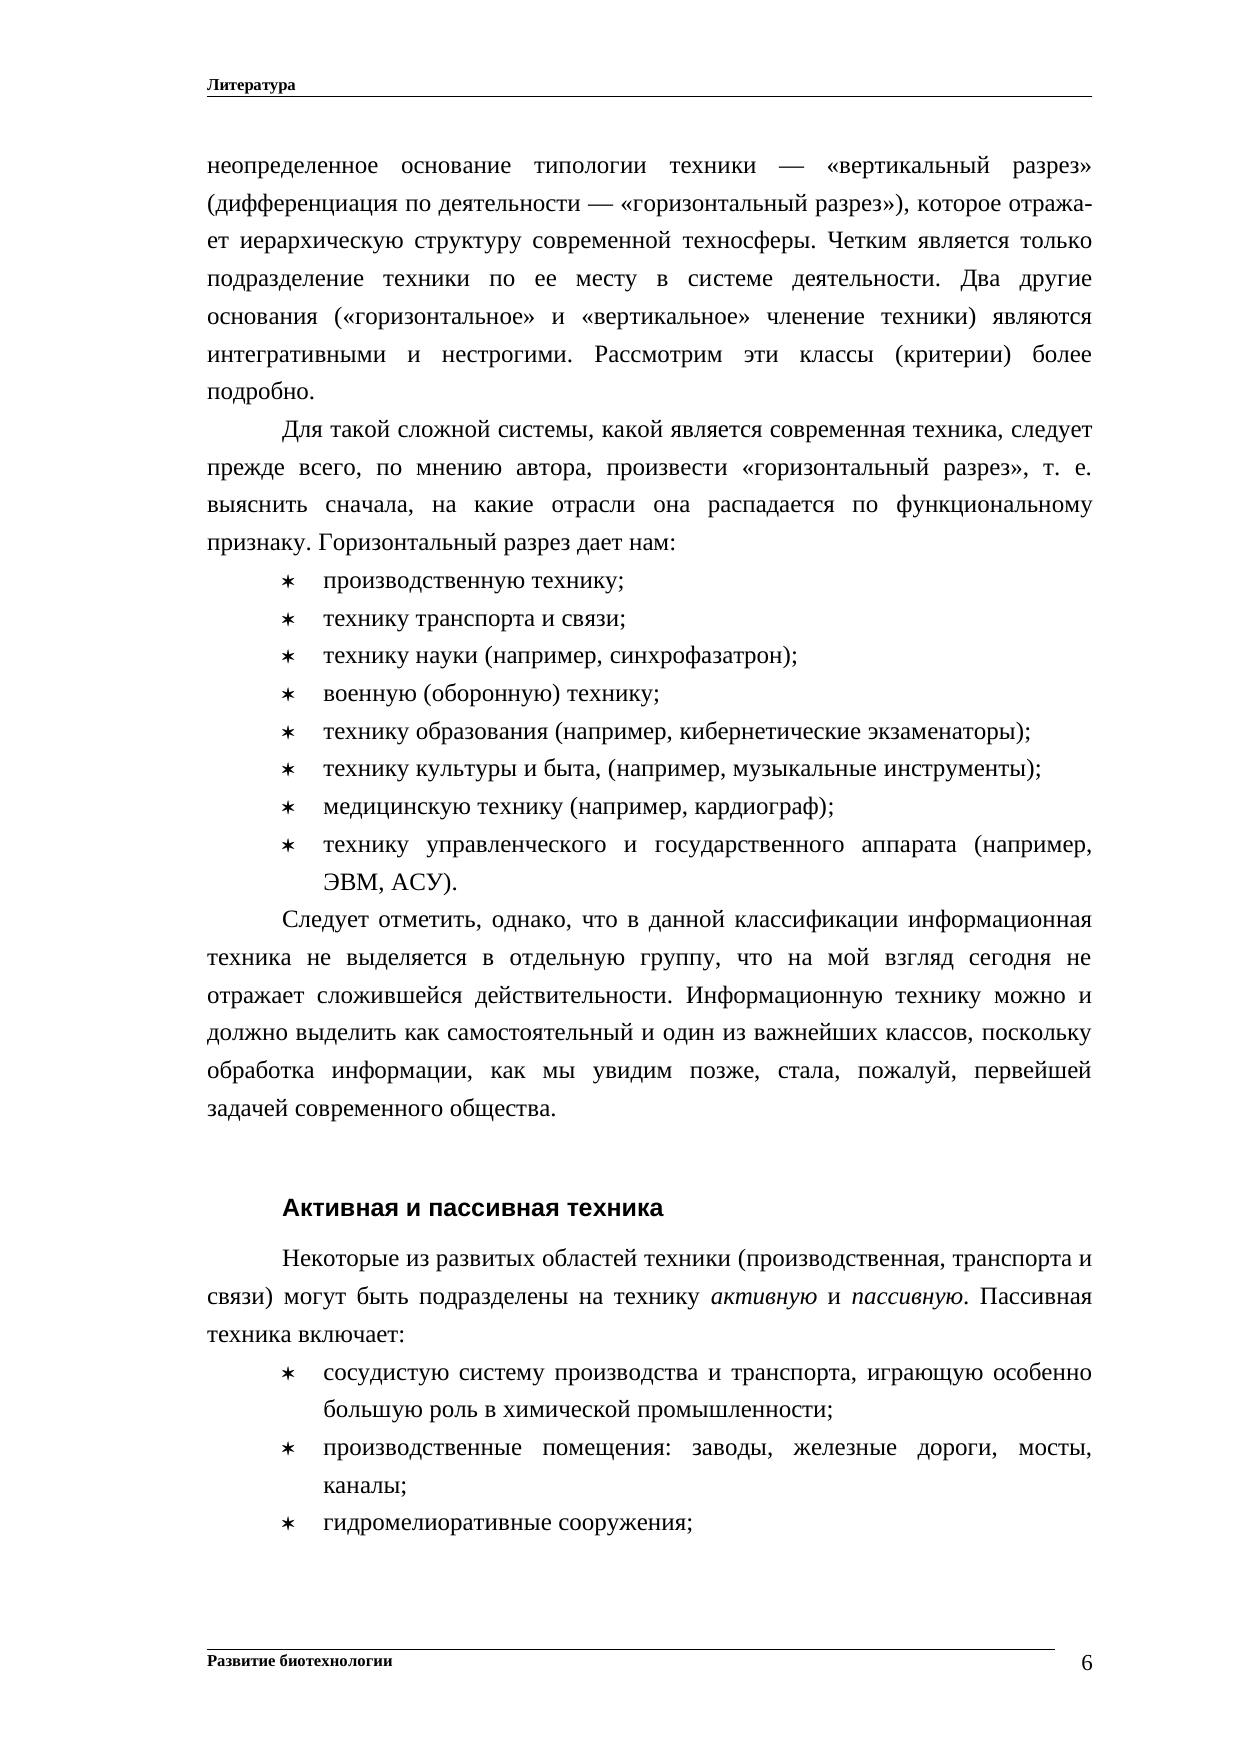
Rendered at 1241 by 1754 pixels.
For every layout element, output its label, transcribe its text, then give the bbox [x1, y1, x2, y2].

list технику науки (например, синхрофазатрон); [282, 640, 1092, 669]
list производственные помещения: заводы, железные дороги, мосты, каналы; [282, 1432, 1092, 1499]
list гидромелиоративные сооружения; [282, 1507, 1092, 1536]
list технику транспорта и связи; [282, 602, 1092, 632]
subtitle Активная и пассивная техника [207, 1193, 1092, 1222]
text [207, 150, 1092, 405]
list производственную технику; [282, 565, 1092, 594]
list технику культуры и быта, (например, музыкальные инструменты); [282, 753, 1092, 782]
list технику образования (например, кибернетические экзаменаторы); [282, 716, 1092, 745]
list военную (оборонную) технику; [282, 678, 1092, 707]
list технику управленческого и государственного аппарата (например, ЭВМ, АСУ). [282, 829, 1092, 896]
text Для такой сложной системы, какой является современная техника, следует прежде всего, по мнению автора, произвести «горизонтальный разрез», т. е. выяснить сначала, на какие отрасли она распадается по функциональному признаку. Горизонтальный разрез дает нам: [207, 414, 1092, 556]
text Некоторые из развитых областей техники (производственная, транспорта и связи) могут быть подразделены на технику активную и пассивную. Пассивная техника включает: [207, 1243, 1092, 1348]
list сосудистую систему производства и транспорта, играющую особенно большую роль в химической промышленности; [282, 1356, 1092, 1423]
list медицинскую технику (например, кардиограф); [282, 791, 1092, 820]
text Следует отметить, однако, что в данной классификации информационная техника не выделяется в отдельную группу, что на мой взгляд сегодня не отражает сложившейся действительности. Информационную технику можно и должно выделить как самостоятельный и один из важнейших классов, поскольку обработка информации, как мы увидим позже, стала, пожалуй, первейшей задачей современного общества. [207, 904, 1092, 1122]
